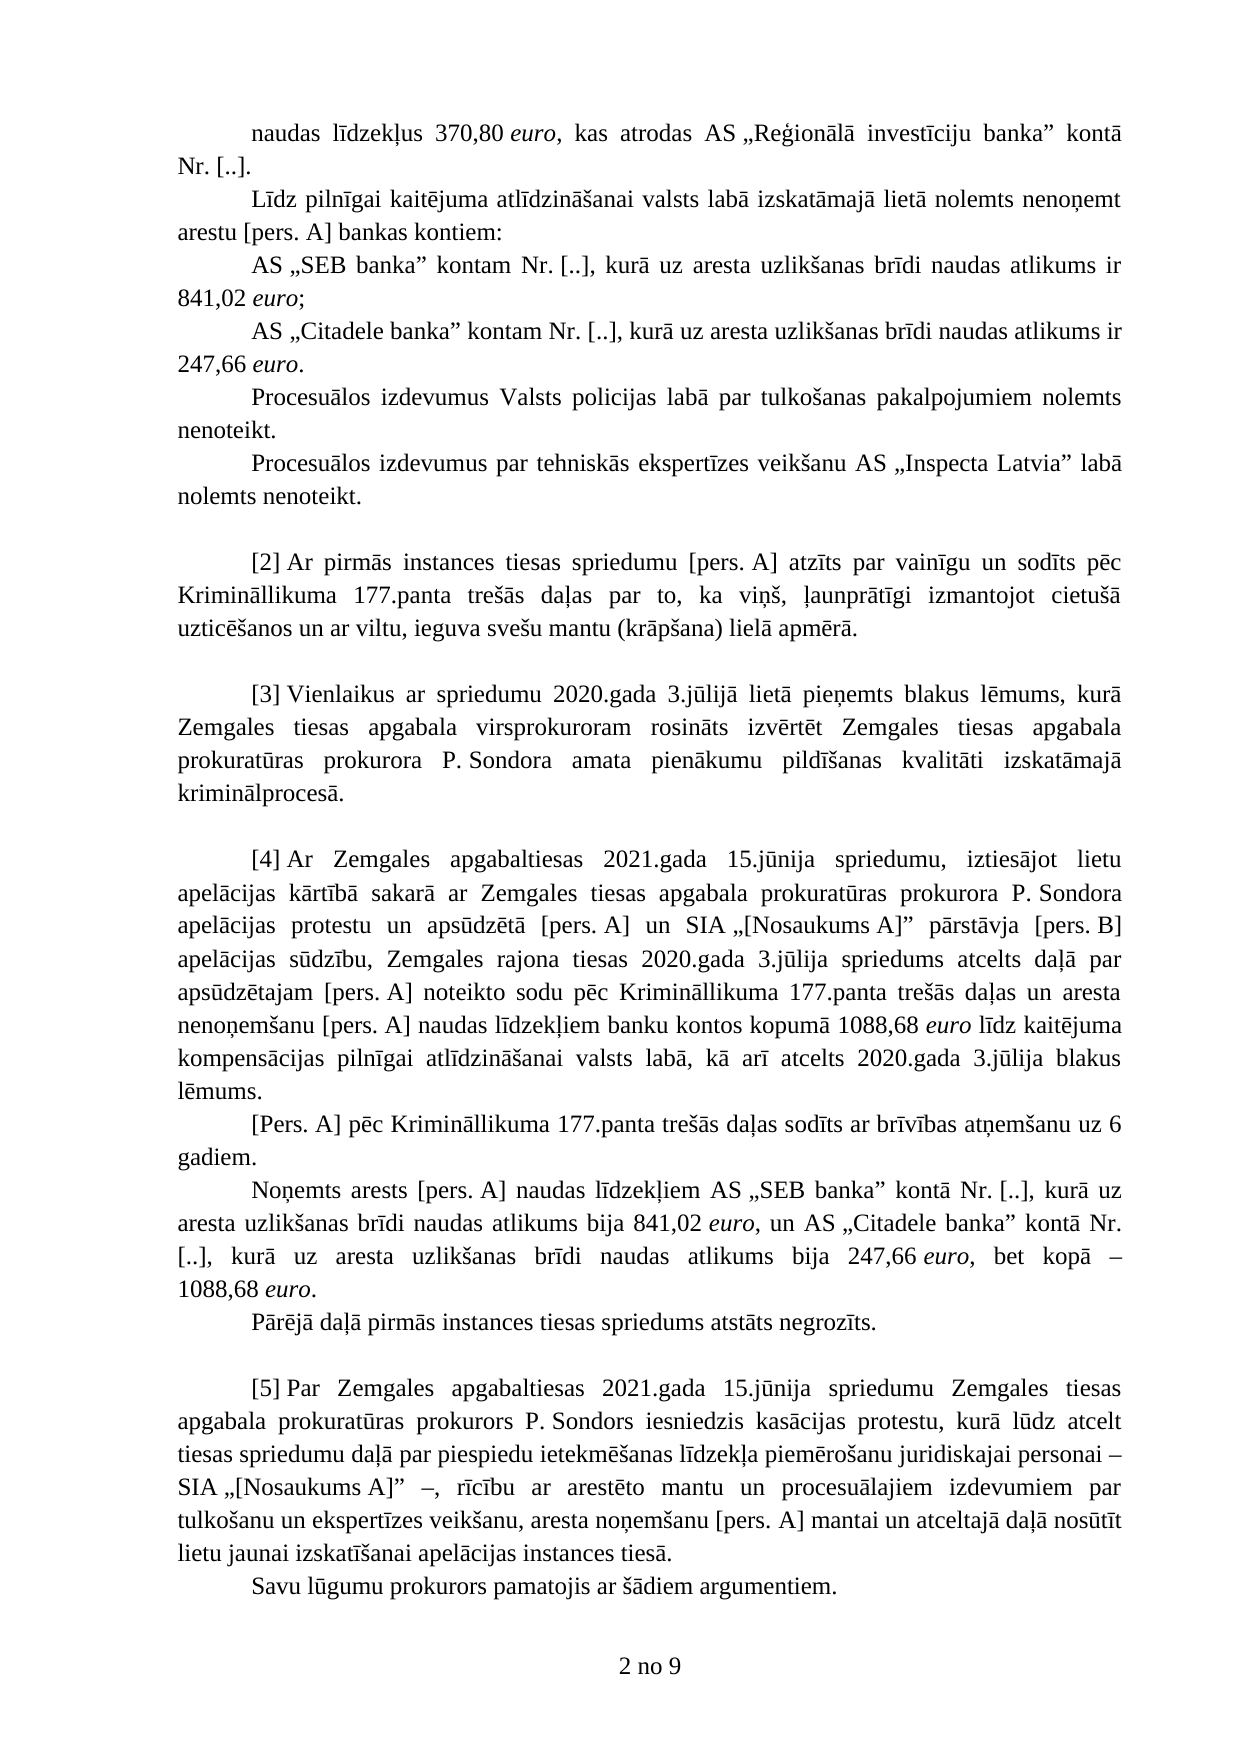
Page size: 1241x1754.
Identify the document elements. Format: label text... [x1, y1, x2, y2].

text AS „Citadele banka” kontam Nr. [..], kurā uz aresta uzlikšanas brīdi naudas atlikums ir 247,66 euro. [177, 316, 1122, 378]
text [5] Par Zemgales apgabaltiesas 2021.gada 15.jūnija spriedumu Zemgales tiesas apgabala prokuratūras prokurors P. Sondors iesniedzis kasācijas protestu, kurā lūdz atcelt tiesas spriedumu daļā par piespiedu ietekmēšanas līdzekļa piemērošanu juridiskajai personai – SIA „[Nosaukums A]” –, rīcību ar arestēto mantu un procesuālajiem izdevumiem par tulkošanu un ekspertīzes veikšanu, aresta noņemšanu [pers. A] mantai un atceltajā daļā nosūtīt lietu jaunai izskatīšanai apelācijas instances tiesā. [177, 1373, 1122, 1567]
text Līdz pilnīgai kaitējuma atlīdzināšanai valsts labā izskatāmajā lietā nolemts nenoņemt arestu [pers. A] bankas kontiem: [177, 184, 1122, 246]
text AS „SEB banka” kontam Nr. [..], kurā uz aresta uzlikšanas brīdi naudas atlikums ir 841,02 euro; [177, 250, 1122, 312]
text Savu lūgumu prokurors pamatojis ar šādiem argumentiem. [177, 1571, 1122, 1600]
text Procesuālos izdevumus par tehniskās ekspertīzes veikšanu AS „Inspecta Latvia” labā nolemts nenoteikt. [177, 448, 1122, 510]
text Procesuālos izdevumus Valsts policijas labā par tulkošanas pakalpojumiem nolemts nenoteikt. [177, 382, 1122, 444]
text Pārējā daļā pirmās instances tiesas spriedums atstāts negrozīts. [177, 1307, 1122, 1336]
text [3] Vienlaikus ar spriedumu 2020.gada 3.jūlijā lietā pieņemts blakus lēmums, kurā Zemgales tiesas apgabala virsprokuroram rosināts izvērtēt Zemgales tiesas apgabala prokuratūras prokurora P. Sondora amata pienākumu pildīšanas kvalitāti izskatāmajā kriminālprocesā. [177, 679, 1122, 807]
text naudas līdzekļus 370,80 euro, kas atrodas AS „Reģionālā investīciju banka” kontā Nr. [..]. [177, 118, 1122, 180]
text Noņemts arests [pers. A] naudas līdzekļiem AS „SEB banka” kontā Nr. [..], kurā uz aresta uzlikšanas brīdi naudas atlikums bija 841,02 euro, un AS „Citadele banka” kontā Nr.[..], kurā uz aresta uzlikšanas brīdi naudas atlikums bija 247,66 euro, bet kopā – 1088,68 euro. [177, 1175, 1122, 1303]
text [Pers. A] pēc Krimināllikuma 177.panta trešās daļas sodīts ar brīvības atņemšanu uz 6 gadiem. [177, 1109, 1122, 1171]
text [4] Ar Zemgales apgabaltiesas 2021.gada 15.jūnija spriedumu, iztiesājot lietu apelācijas kārtībā sakarā ar Zemgales tiesas apgabala prokuratūras prokurora P. Sondora apelācijas protestu un apsūdzētā [pers. A] un SIA „[Nosaukums A]” pārstāvja [pers. B] apelācijas sūdzību, Zemgales rajona tiesas 2020.gada 3.jūlija spriedums atcelts daļā par apsūdzētajam [pers. A] noteikto sodu pēc Krimināllikuma 177.panta trešās daļas un aresta nenoņemšanu [pers. A] naudas līdzekļiem banku kontos kopumā 1088,68 euro līdz kaitējuma kompensācijas pilnīgai atlīdzināšanai valsts labā, kā arī atcelts 2020.gada 3.jūlija blakus lēmums. [177, 844, 1122, 1104]
text [2] Ar pirmās instances tiesas spriedumu [pers. A] atzīts par vainīgu un sodīts pēc Krimināllikuma 177.panta trešās daļas par to, ka viņš, ļaunprātīgi izmantojot cietušā uzticēšanos un ar viltu, ieguva svešu mantu (krāpšana) lielā apmērā. [177, 547, 1122, 642]
